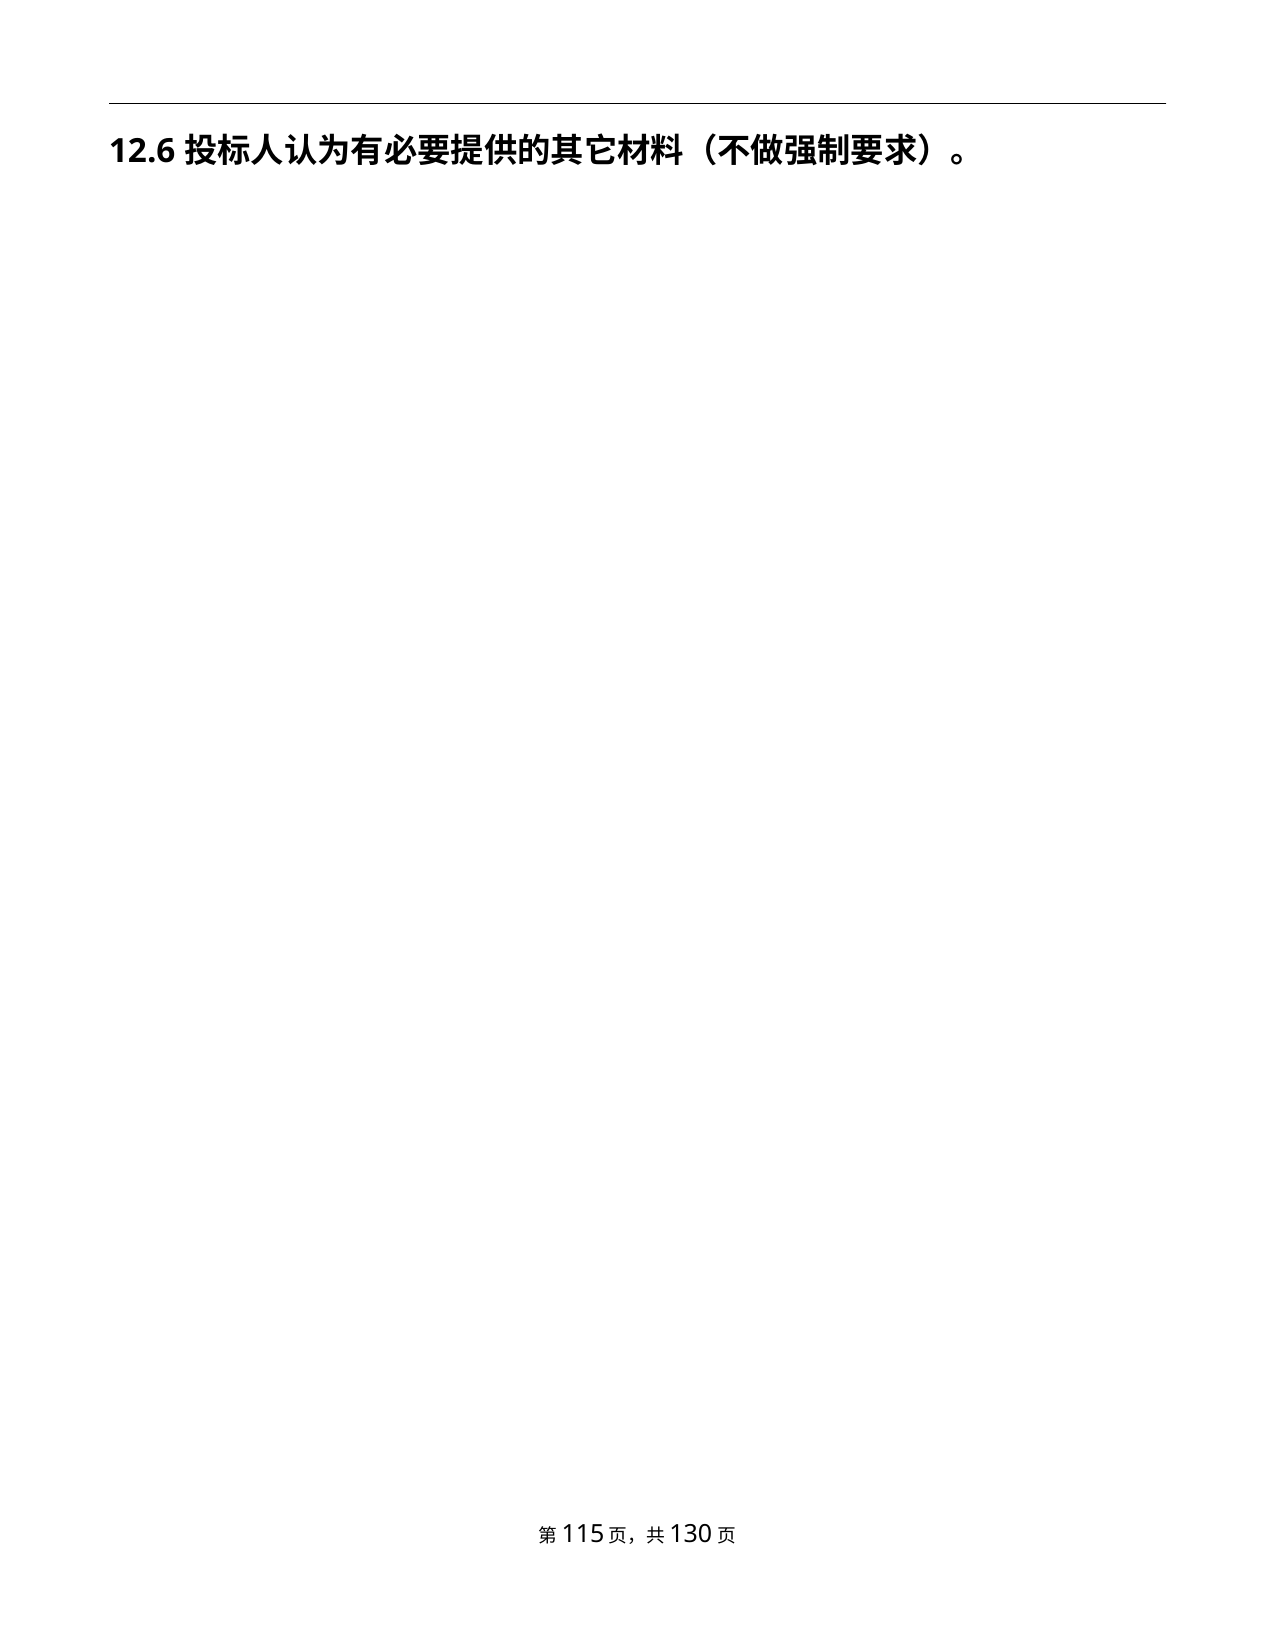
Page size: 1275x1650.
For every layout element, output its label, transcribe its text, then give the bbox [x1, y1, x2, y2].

text 12.6 投标人认为有必要提供的其它材料（不做强制要求）。 [109, 124, 1166, 172]
